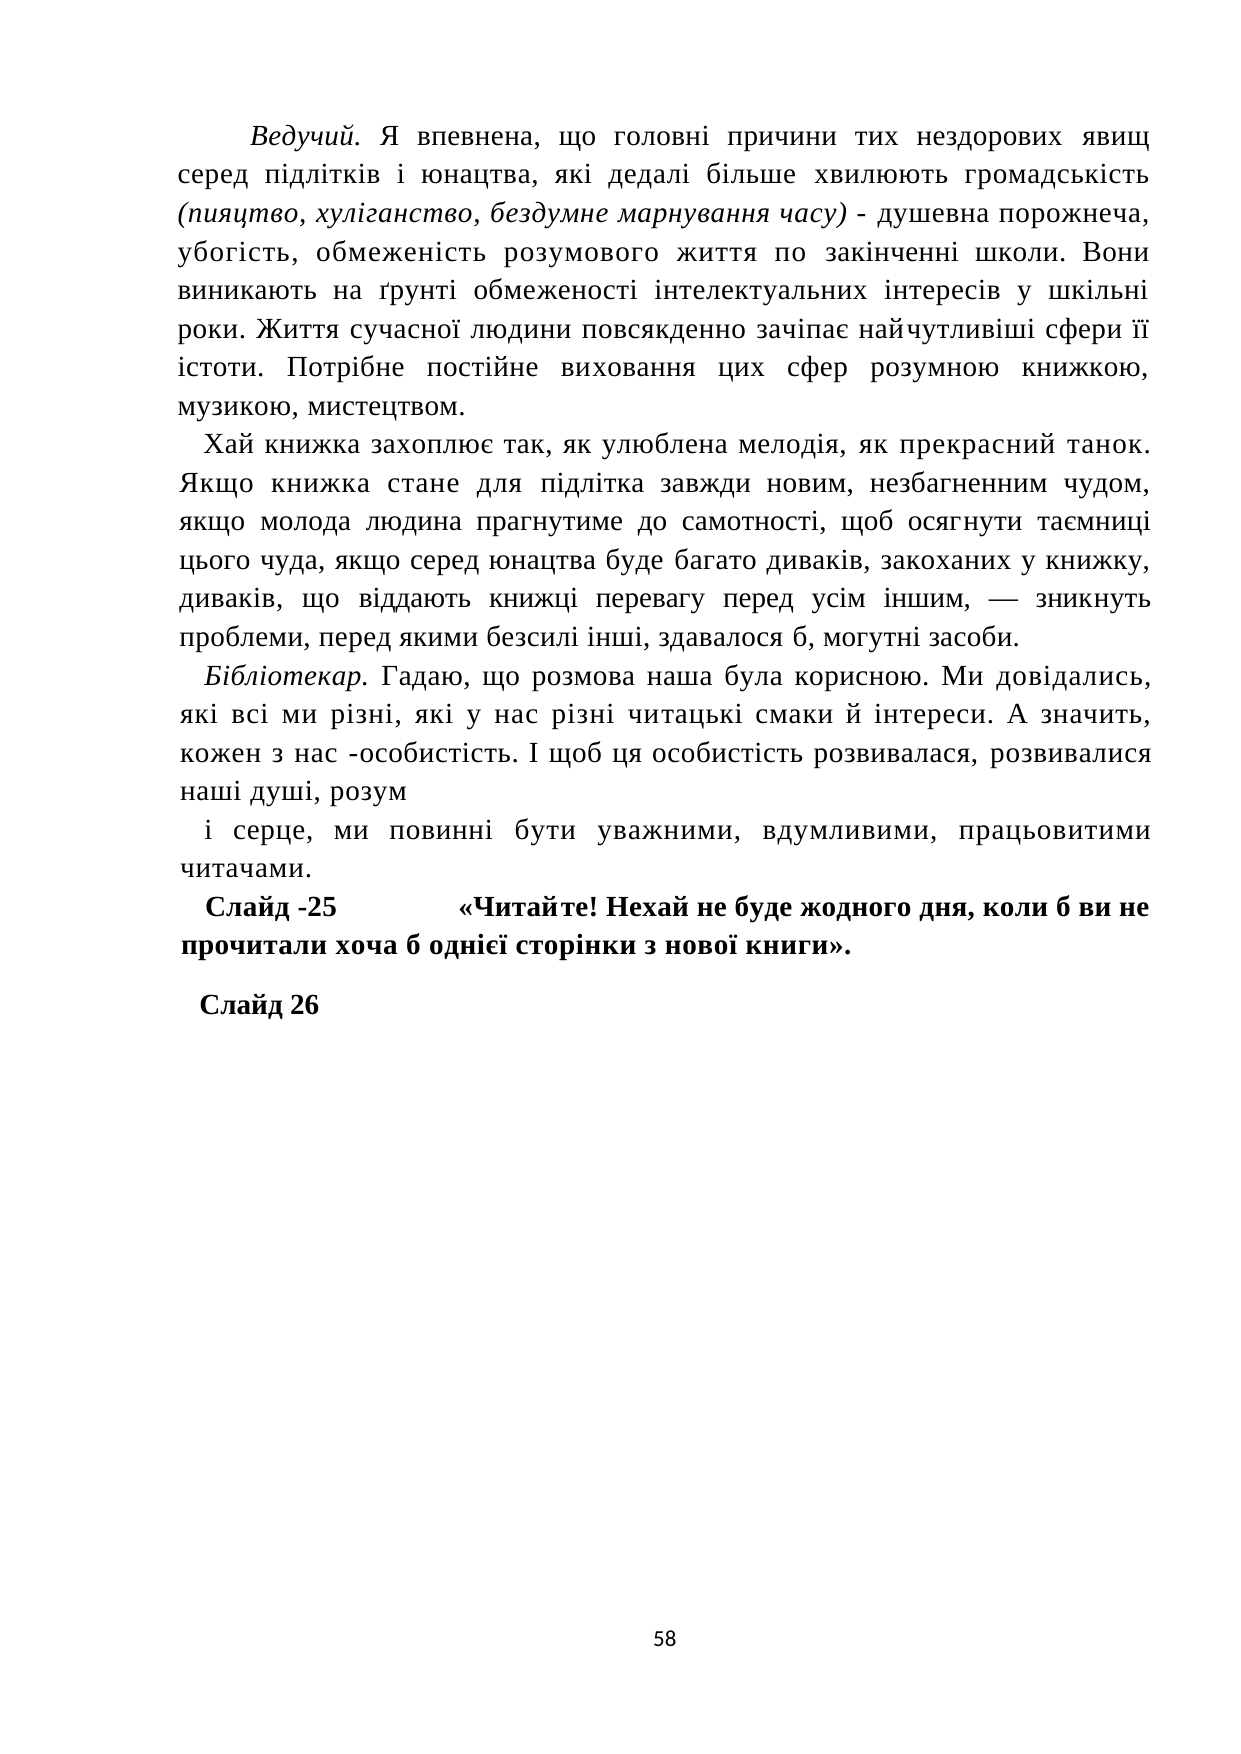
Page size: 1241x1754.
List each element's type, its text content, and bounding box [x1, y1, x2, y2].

text Хай книжка захоплює так, як улюблена мелодія, як прекрасний танок. Якщо книжка стане для підлітка завжди новим, незбагненним чудом, якщо молода людина прагнутиме до самотності, щоб осягнути таємниці цього чуда, якщо серед юнацтва буде багато диваків, закоханих у книжку, диваків, що віддають книжці перевагу перед усім іншим, — зникнуть проблеми, перед якими безсилі інші, здавалося б, могутні засоби. [179, 426, 1151, 653]
text Слайд 26 [177, 987, 1152, 1020]
text і серце, ми повинні бути уважними, вдумливими, працьовитими читачами. [180, 812, 1152, 884]
text Бібліотекар. Гадаю, що розмова наша була корисною. Ми довідались, які всі ми різні, які у нас різні читацькі смаки й інтереси. А значить, кожен з нас -особистість. І щоб ця особистість розвивалася, розвивалися наші душі, розум [180, 658, 1152, 807]
text Слайд -25 «Читайте! Нехай не буде жодного дня, коли б ви не прочитали хоча б однієї сторінки з нової книги». [181, 889, 1151, 961]
text Ведучий. Я впевнена, що головні причини тих нездорових явищ серед підлітків і юнацтва, які дедалі більше хвилюють громадськість (пияцтво, хуліганство, бездумне марнування часу) - душевна порожнеча, убогість, обмеженість розумового життя по закінченні школи. Вони виникають на ґрунті обмеженості інтелектуальних інтересів у шкільні роки. Життя сучасної людини повсякденно зачіпає найчутливіші сфери її істоти. Потрібне постійне виховання цих сфер розумною книжкою, музикою, мистецтвом. [177, 118, 1149, 421]
